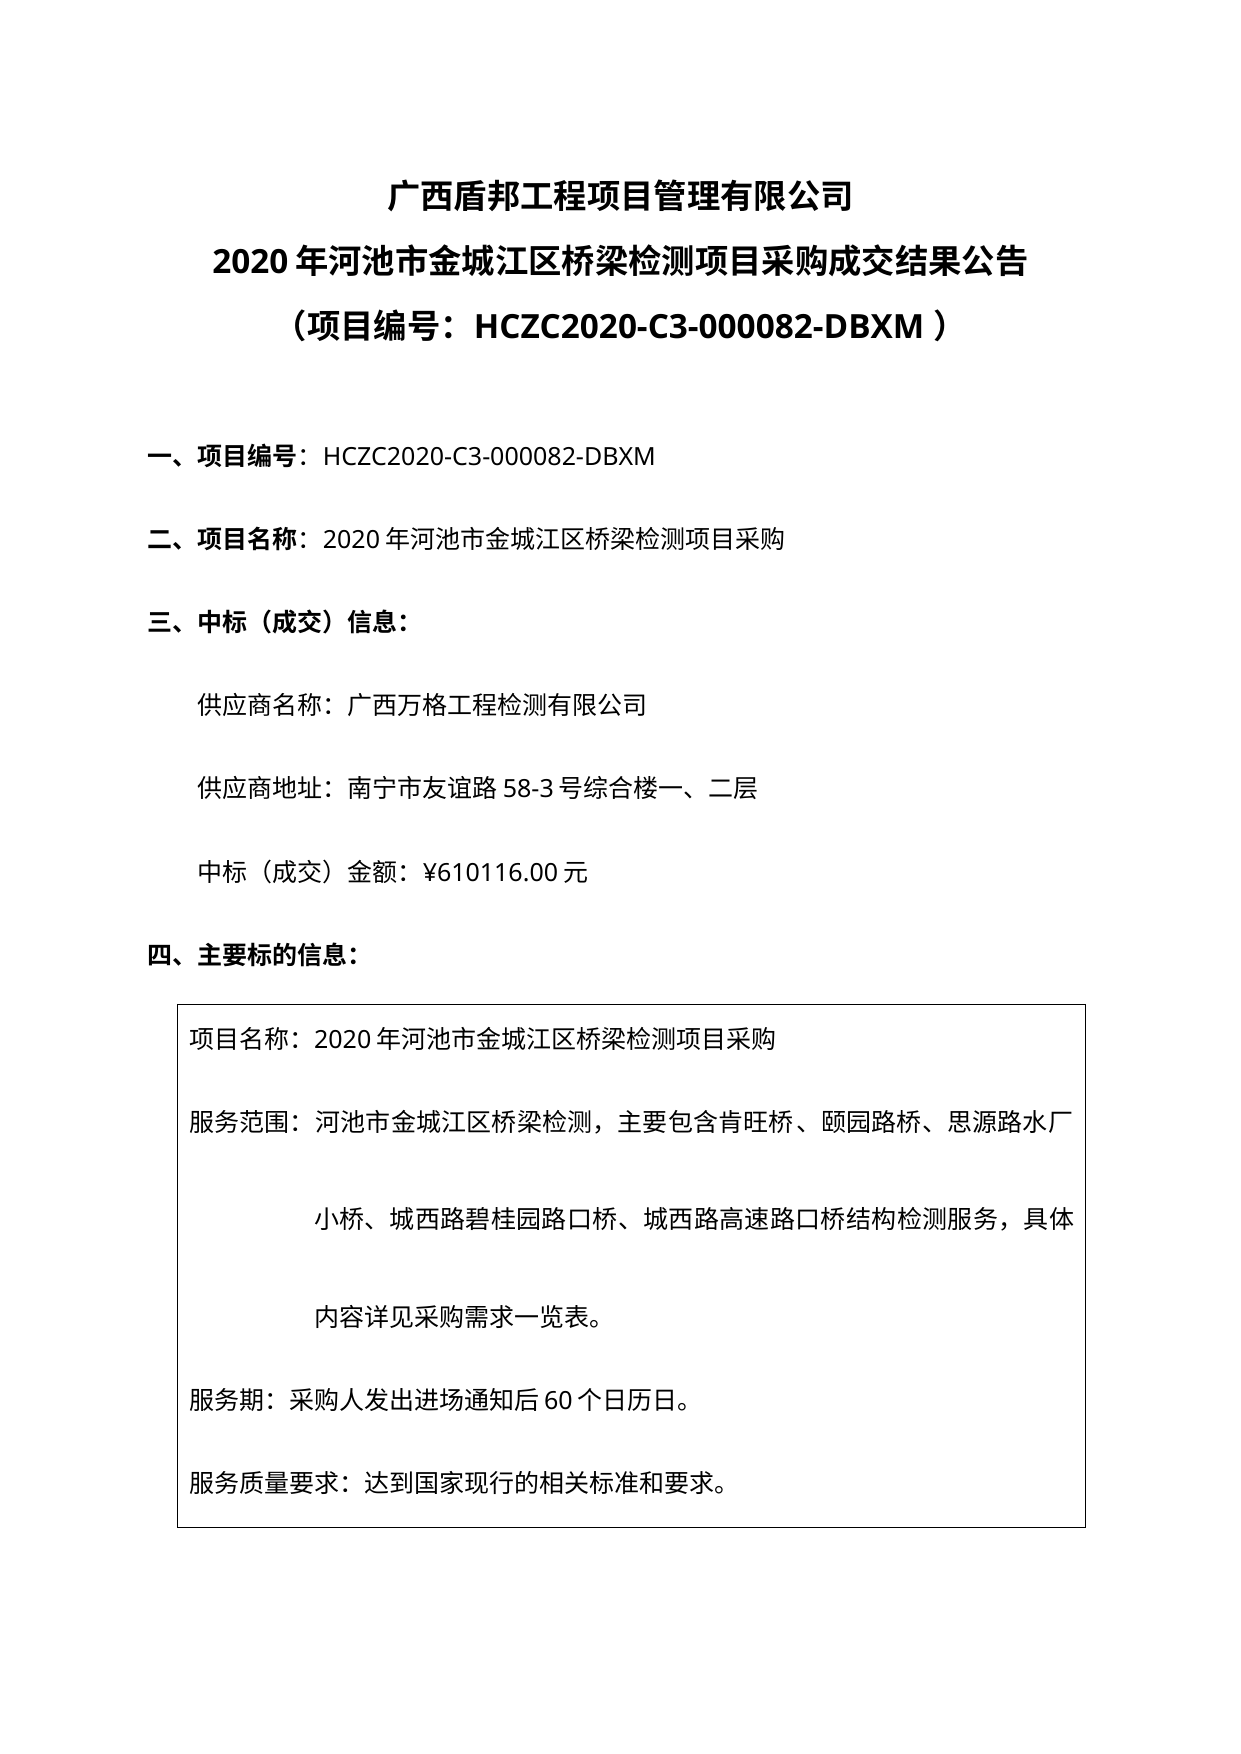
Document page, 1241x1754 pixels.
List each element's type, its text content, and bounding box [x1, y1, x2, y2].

text 二、项目名称：2020年河池市金城江区桥梁检测项目采购 [148, 505, 1093, 570]
text 2020年河池市金城江区桥梁检测项目采购成交结果公告 [148, 227, 1093, 292]
table_header 项目名称：2020年河池市金城江区桥梁检测项目采购 服务范围：河池市金城江区桥梁检测，主要包含肯旺桥、颐园路桥、思源路水厂小桥、城西路碧桂园路口桥、城西路高速路口桥结构检测服务，具体内容详见采购需求一览表。 服务期：采购人发出进场通知后60个日历日。 服务质量要求：达到国家现行的相关标准和要求。 [178, 1005, 1085, 1527]
text 三、中标（成交）信息： [148, 588, 1093, 653]
text 四、主要标的信息： [148, 921, 1093, 986]
text （项目编号：HCZC2020-C3-000082-DBXM ） [148, 292, 1093, 357]
text 供应商地址：南宁市友谊路58-3号综合楼一、二层 [148, 754, 1093, 819]
text 一、项目编号：HCZC2020-C3-000082-DBXM [148, 422, 1093, 487]
text 供应商名称：广西万格工程检测有限公司 [148, 671, 1093, 736]
text 广西盾邦工程项目管理有限公司 [148, 162, 1093, 227]
text 中标（成交）金额：¥610116.00元 [148, 838, 1093, 903]
